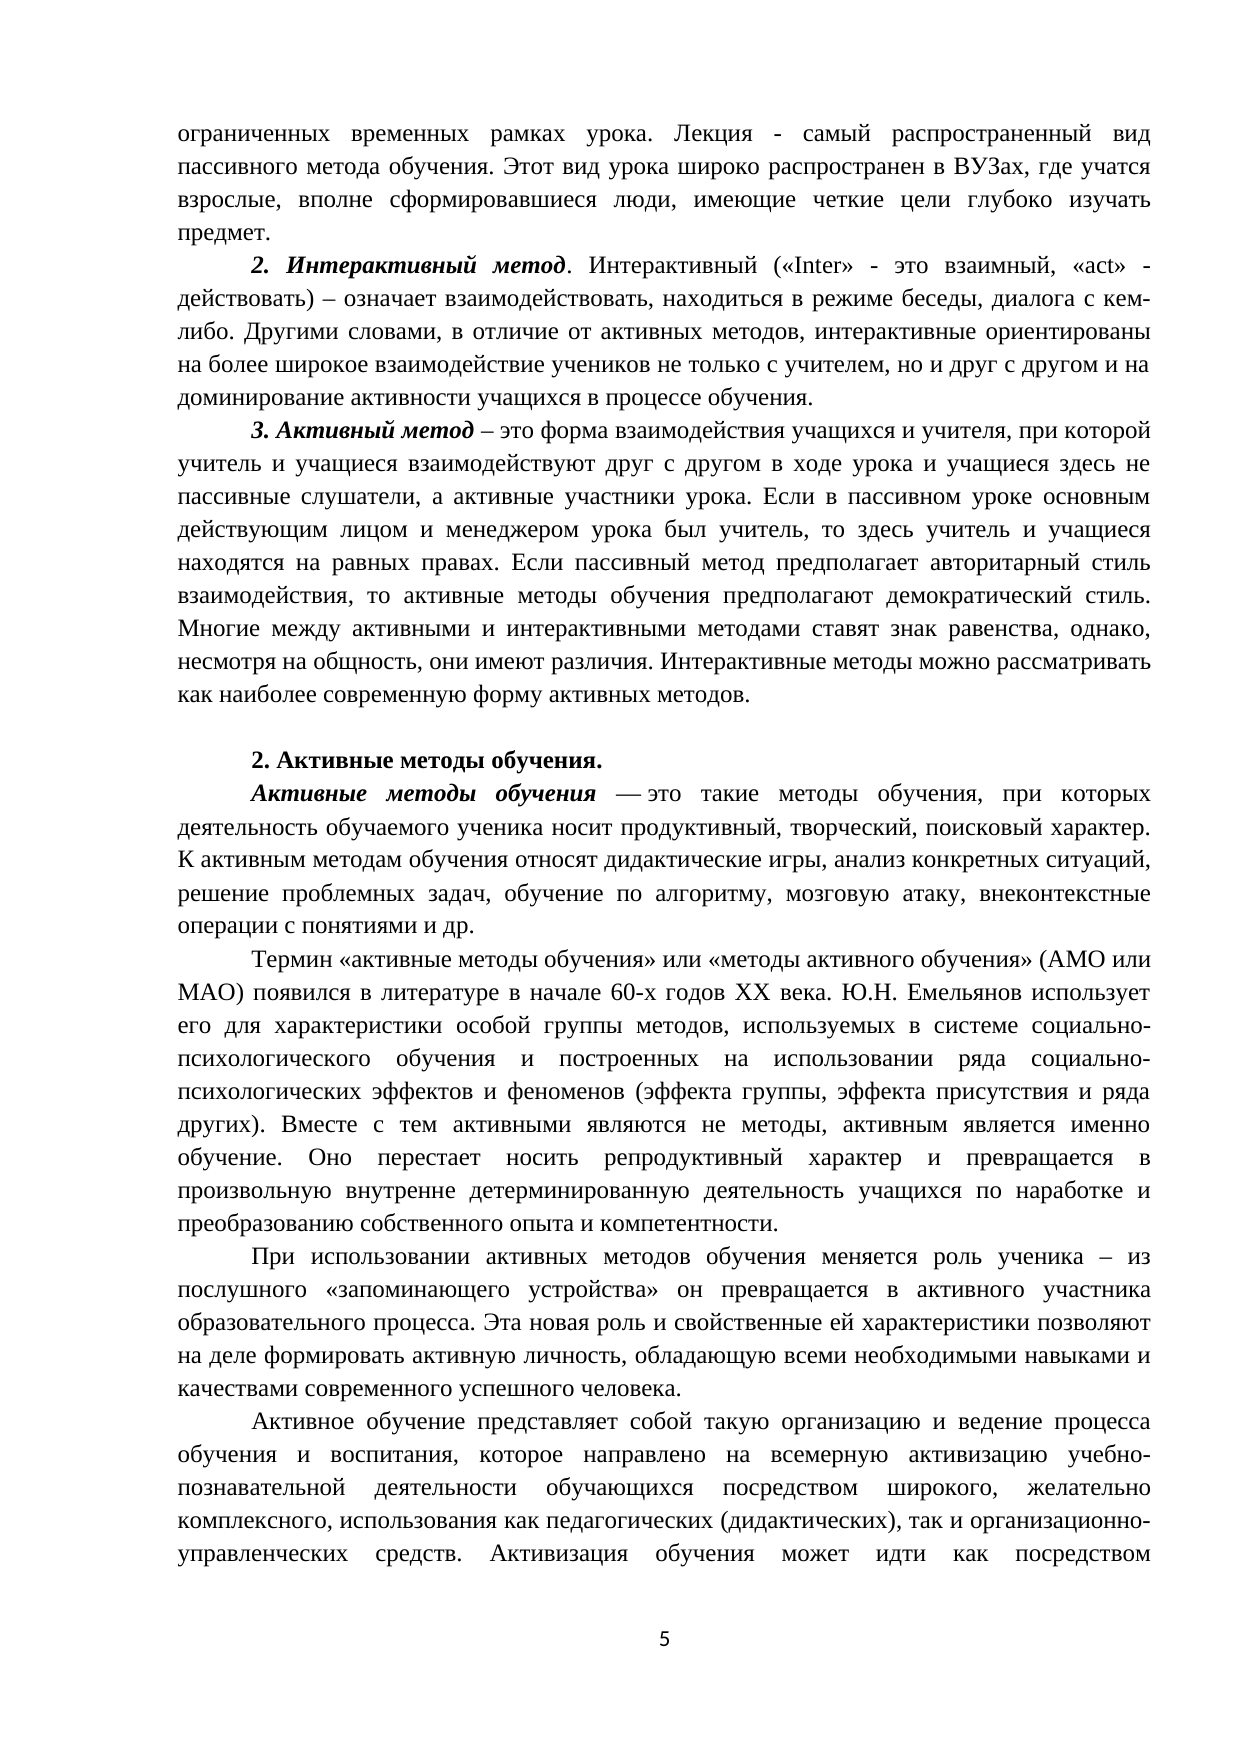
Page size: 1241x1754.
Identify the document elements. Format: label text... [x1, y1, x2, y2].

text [177, 1406, 1152, 1567]
text 2. Активные методы обучения. [177, 746, 1152, 774]
text При использовании активных методов обучения меняется роль ученика – из послушного «запоминающего устройства» он превращается в активного участника образовательного процесса. Эта новая роль и свойственные ей характеристики позволяют на деле формировать активную личность, обладающую всеми необходимыми навыками и качествами современного успешного человека. [177, 1241, 1152, 1402]
text Термин «активные методы обучения» или «методы активного обучения» (АМО или МАО) появился в литературе в начале 60-х годов ХХ века. Ю.Н. Емельянов использует его для характеристики особой группы методов, используемых в системе социально-психологического обучения и построенных на использовании ряда социально-психологических эффектов и феноменов (эффекта группы, эффекта присутствия и ряда других). Вместе с тем активными являются не методы, активным является именно обучение. Оно перестает носить репродуктивный характер и превращается в произвольную внутренне детерминированную деятельность учащихся по наработке и преобразованию собственного опыта и компетентности. [177, 944, 1152, 1237]
text 2. Интерактивный метод. Интерактивный («Inter» - это взаимный, «act» - действовать) – означает взаимодействовать, находиться в режиме беседы, диалога с кем-либо. Другими словами, в отличие от активных методов, интерактивные ориентированы на более широкое взаимодействие учеников не только с учителем, но и друг с другом и на доминирование активности учащихся в процессе обучения. [177, 250, 1152, 411]
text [177, 118, 1152, 246]
text Активные методы обучения — это такие методы обучения, при которых деятельность обучаемого ученика носит продуктивный, творческий, поисковый характер. К активным методам обучения относят дидактические игры, анализ конкретных ситуаций, решение проблемных задач, обучение по алгоритму, мозговую атаку, внеконтекстные операции с понятиями и др. [177, 778, 1152, 939]
text 3. Активный метод – это форма взаимодействия учащихся и учителя, при которой учитель и учащиеся взаимодействуют друг с другом в ходе урока и учащиеся здесь не пассивные слушатели, а активные участники урока. Если в пассивном уроке основным действующим лицом и менеджером урока был учитель, то здесь учитель и учащиеся находятся на равных правах. Если пассивный метод предполагает авторитарный стиль взаимодействия, то активные методы обучения предполагают демократический стиль. Многие между активными и интерактивными методами ставят знак равенства, однако, несмотря на общность, они имеют различия. Интерактивные методы можно рассматривать как наиболее современную форму активных методов. [177, 415, 1152, 708]
